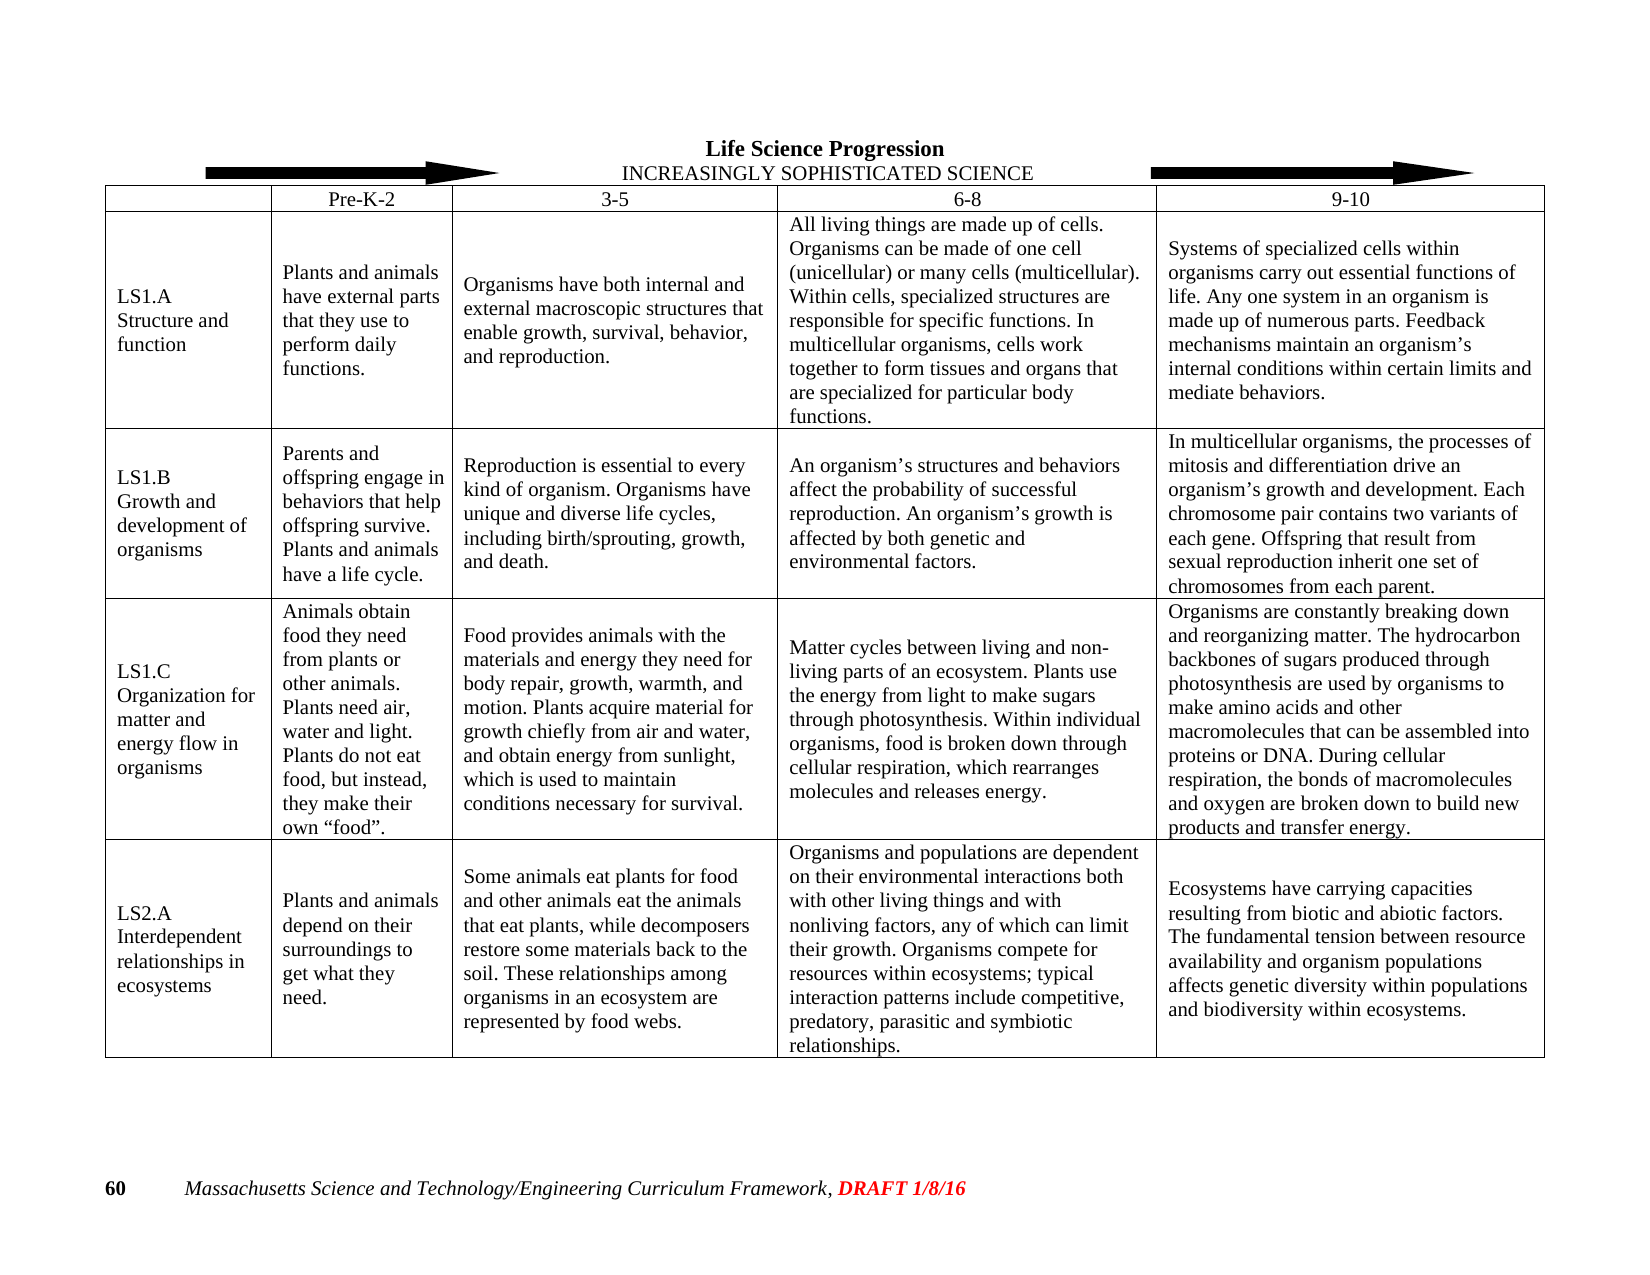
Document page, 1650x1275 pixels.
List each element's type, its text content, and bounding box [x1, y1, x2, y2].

table_cell Systems of specialized cells within organisms carry out essential functions of life. Any one system in an organism is made up of numerous parts. Feedback mechanisms maintain an organism’s internal conditions within certain limits and mediate behaviors. [1157, 212, 1544, 428]
text Life Science Progression [105, 135, 1545, 161]
table_cell Animals obtain food they need from plants or other animals. Plants need air, water and light. Plants do not eat food, but instead, they make their own “food”. [272, 599, 452, 839]
table_cell All living things are made up of cells. Organisms can be made of one cell (unicellular) or many cells (multicellular). Within cells, specialized structures are responsible for specific functions. In multicellular organisms, cells work together to form tissues and organs that are specialized for particular body functions. [778, 212, 1156, 428]
table_header 9-10 [1157, 186, 1544, 211]
table_header 3-5 [453, 186, 777, 211]
table_cell In multicellular organisms, the processes of mitosis and differentiation drive an organism’s growth and development. Each chromosome pair contains two variants of each gene. Offspring that result from sexual reproduction inherit one set of chromosomes from each parent. [1157, 429, 1544, 598]
text INCREASINGLY SOPHISTICATED SCIENCE [431, 161, 1393, 185]
table_cell Matter cycles between living and non-living parts of an ecosystem. Plants use the energy from light to make sugars through photosynthesis. Within individual organisms, food is broken down through cellular respiration, which rearranges molecules and releases energy. [778, 599, 1156, 839]
table_cell LS1.A Structure and function [106, 212, 271, 428]
table_header Pre-K-2 [272, 186, 452, 211]
table_cell Organisms and populations are dependent on their environmental interactions both with other living things and with nonliving factors, any of which can limit their growth. Organisms compete for resources within ecosystems; typical interaction patterns include competitive, predatory, parasitic and symbiotic relationships. [778, 840, 1156, 1057]
table_cell Organisms are constantly breaking down and reorganizing matter. The hydrocarbon backbones of sugars produced through photosynthesis are used by organisms to make amino acids and other macromolecules that can be assembled into proteins or DNA. During cellular respiration, the bonds of macromolecules and oxygen are broken down to build new products and transfer energy. [1157, 599, 1544, 839]
text INCREASINGLY SOPHISTICATED SCIENCE [1399, 161, 1545, 185]
table_cell Some animals eat plants for food and other animals eat the animals that eat plants, while decomposers restore some materials back to the soil. These relationships among organisms in an ecosystem are represented by food webs. [453, 840, 777, 1057]
table_cell LS1.C Organization for matter and energy flow in organisms [106, 599, 271, 839]
table_cell Plants and animals have external parts that they use to perform daily functions. [272, 212, 452, 428]
table_cell An organism’s structures and behaviors affect the probability of successful reproduction. An organism’s growth is affected by both genetic and environmental factors. [778, 429, 1156, 598]
table_cell Food provides animals with the materials and energy they need for body repair, growth, warmth, and motion. Plants acquire material for growth chiefly from air and water, and obtain energy from sunlight, which is used to maintain conditions necessary for survival. [453, 599, 777, 839]
table_header 6-8 [778, 186, 1156, 211]
table_cell Parents and offspring engage in behaviors that help offspring survive. Plants and animals have a life cycle. [272, 429, 452, 598]
table_cell Plants and animals depend on their surroundings to get what they need. [272, 840, 452, 1057]
table_cell Organisms have both internal and external macroscopic structures that enable growth, survival, behavior, and reproduction. [453, 212, 777, 428]
table_cell Reproduction is essential to every kind of organism. Organisms have unique and diverse life cycles, including birth/sprouting, growth, and death. [453, 429, 777, 598]
table_cell LS2.A Interdependent relationships in ecosystems [106, 840, 271, 1057]
table_cell Ecosystems have carrying capacities resulting from biotic and abiotic factors. The fundamental tension between resource availability and organism populations affects genetic diversity within populations and biodiversity within ecosystems. [1157, 840, 1544, 1057]
text INCREASINGLY SOPHISTICATED SCIENCE [105, 161, 425, 185]
table_header [106, 186, 271, 211]
table_cell LS1.B Growth and development of organisms [106, 429, 271, 598]
